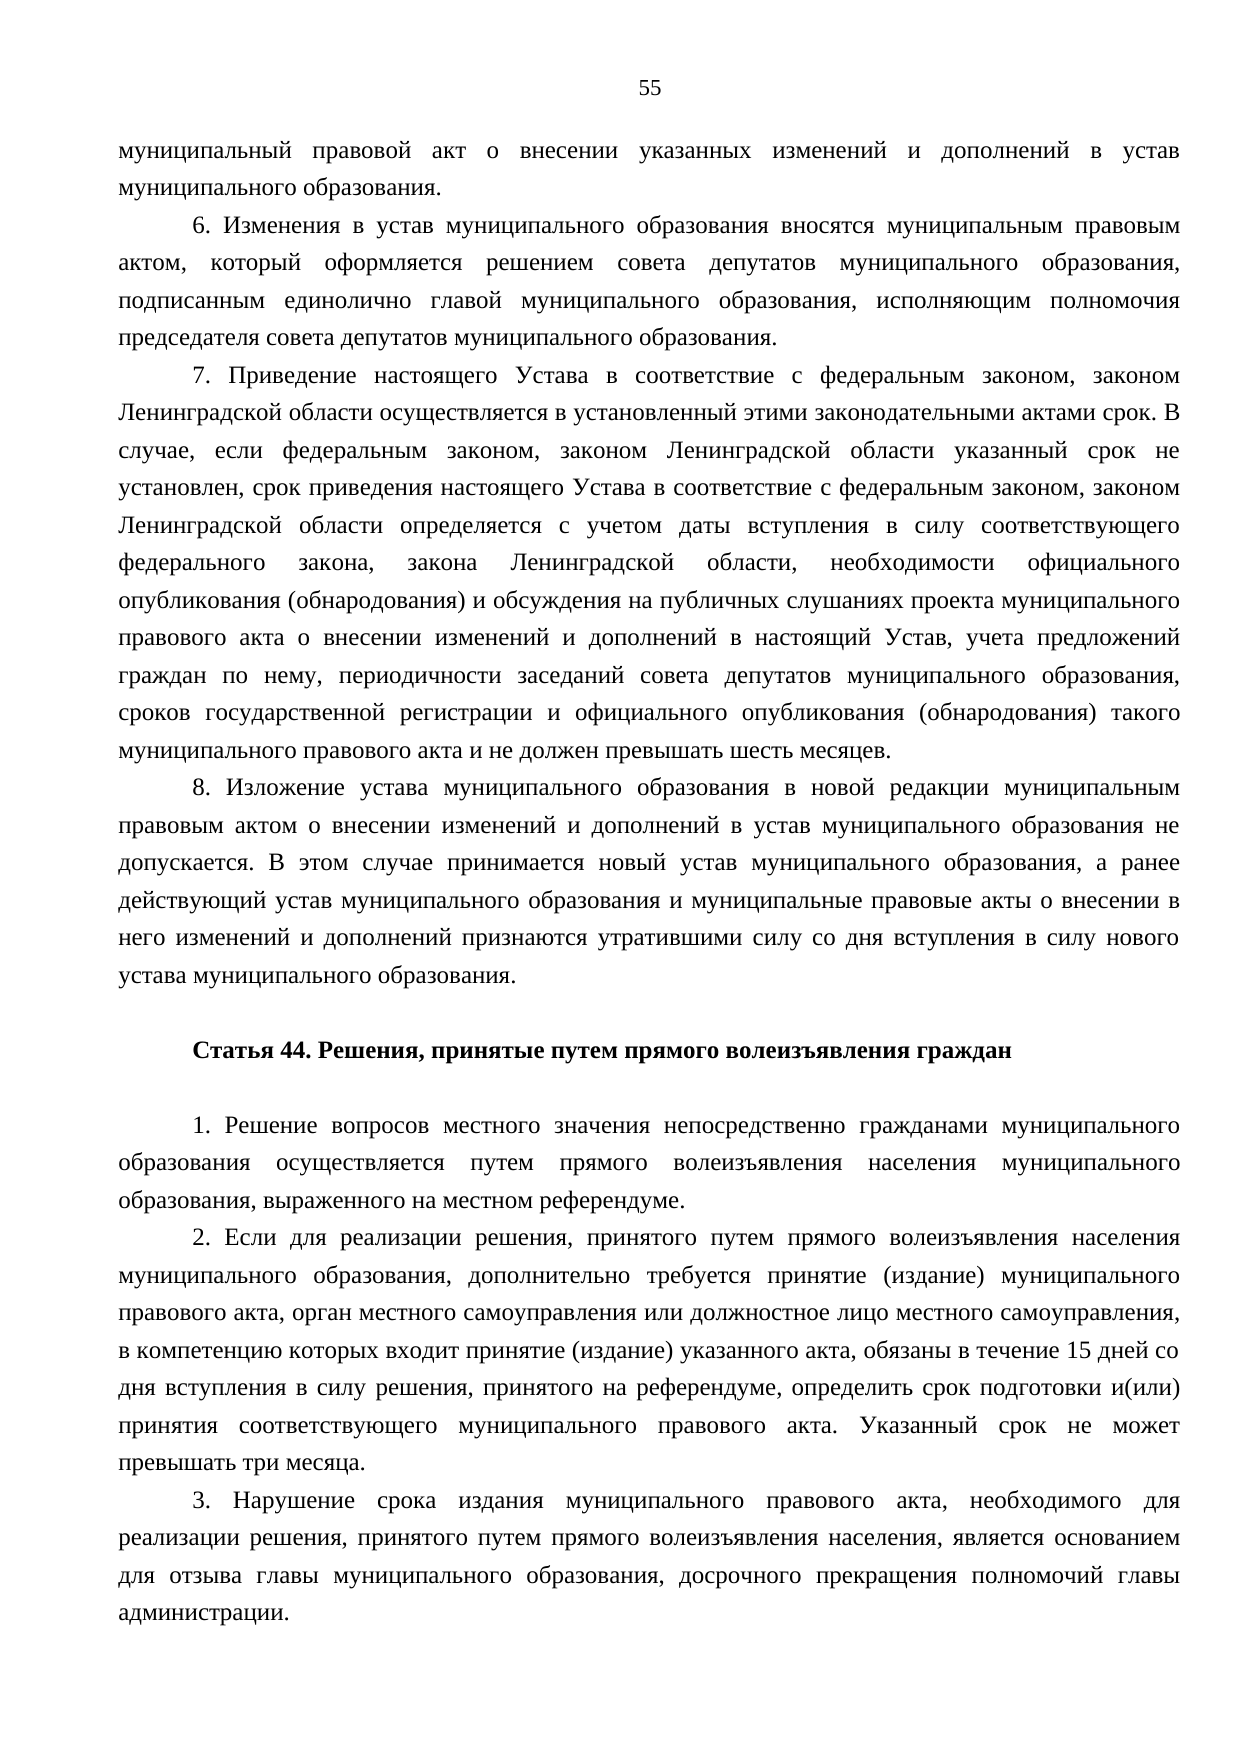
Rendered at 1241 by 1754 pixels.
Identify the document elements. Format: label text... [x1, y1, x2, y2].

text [118, 128, 1181, 203]
text 7. Приведение настоящего Устава в соответствие с федеральным законом, законом Ленинградской области осуществляется в установленный этими законодательными актами срок. В случае, если федеральным законом, законом Ленинградской области указанный срок не установлен, срок приведения настоящего Устава в соответствие с федеральным законом, законом Ленинградской области определяется с учетом даты вступления в силу соответствующего федерального закона, закона Ленинградской области, необходимости официального опубликования (обнародования) и обсуждения на публичных слушаниях проекта муниципального правового акта о внесении изменений и дополнений в настоящий Устав, учета предложений граждан по нему, периодичности заседаний совета депутатов муниципального образования, сроков государственной регистрации и официального опубликования (обнародования) такого муниципального правового акта и не должен превышать шесть месяцев. [118, 353, 1181, 766]
text 1. Решение вопросов местного значения непосредственно гражданами муниципального образования осуществляется путем прямого волеизъявления населения муниципального образования, выраженного на местном референдуме. [118, 1103, 1181, 1216]
text Статья 44. Решения, принятые путем прямого волеизъявления граждан [118, 1028, 1181, 1066]
text 2. Если для реализации решения, принятого путем прямого волеизъявления населения муниципального образования, дополнительно требуется принятие (издание) муниципального правового акта, орган местного самоуправления или должностное лицо местного самоуправления, в компетенцию которых входит принятие (издание) указанного акта, обязаны в течение 15 дней со дня вступления в силу решения, принятого на референдуме, определить срок подготовки и(или) принятия соответствующего муниципального правового акта. Указанный срок не может превышать три месяца. [118, 1216, 1181, 1478]
text 8. Изложение устава муниципального образования в новой редакции муниципальным правовым актом о внесении изменений и дополнений в устав муниципального образования не допускается. В этом случае принимается новый устав муниципального образования, а ранее действующий устав муниципального образования и муниципальные правовые акты о внесении в него изменений и дополнений признаются утратившими силу со дня вступления в силу нового устава муниципального образования. [118, 766, 1181, 991]
text 6. Изменения в устав муниципального образования вносятся муниципальным правовым актом, который оформляется решением совета депутатов муниципального образования, подписанным единолично главой муниципального образования, исполняющим полномочия председателя совета депутатов муниципального образования. [118, 203, 1181, 353]
text 3. Нарушение срока издания муниципального правового акта, необходимого для реализации решения, принятого путем прямого волеизъявления населения, является основанием для отзыва главы муниципального образования, досрочного прекращения полномочий главы администрации. [118, 1478, 1181, 1628]
